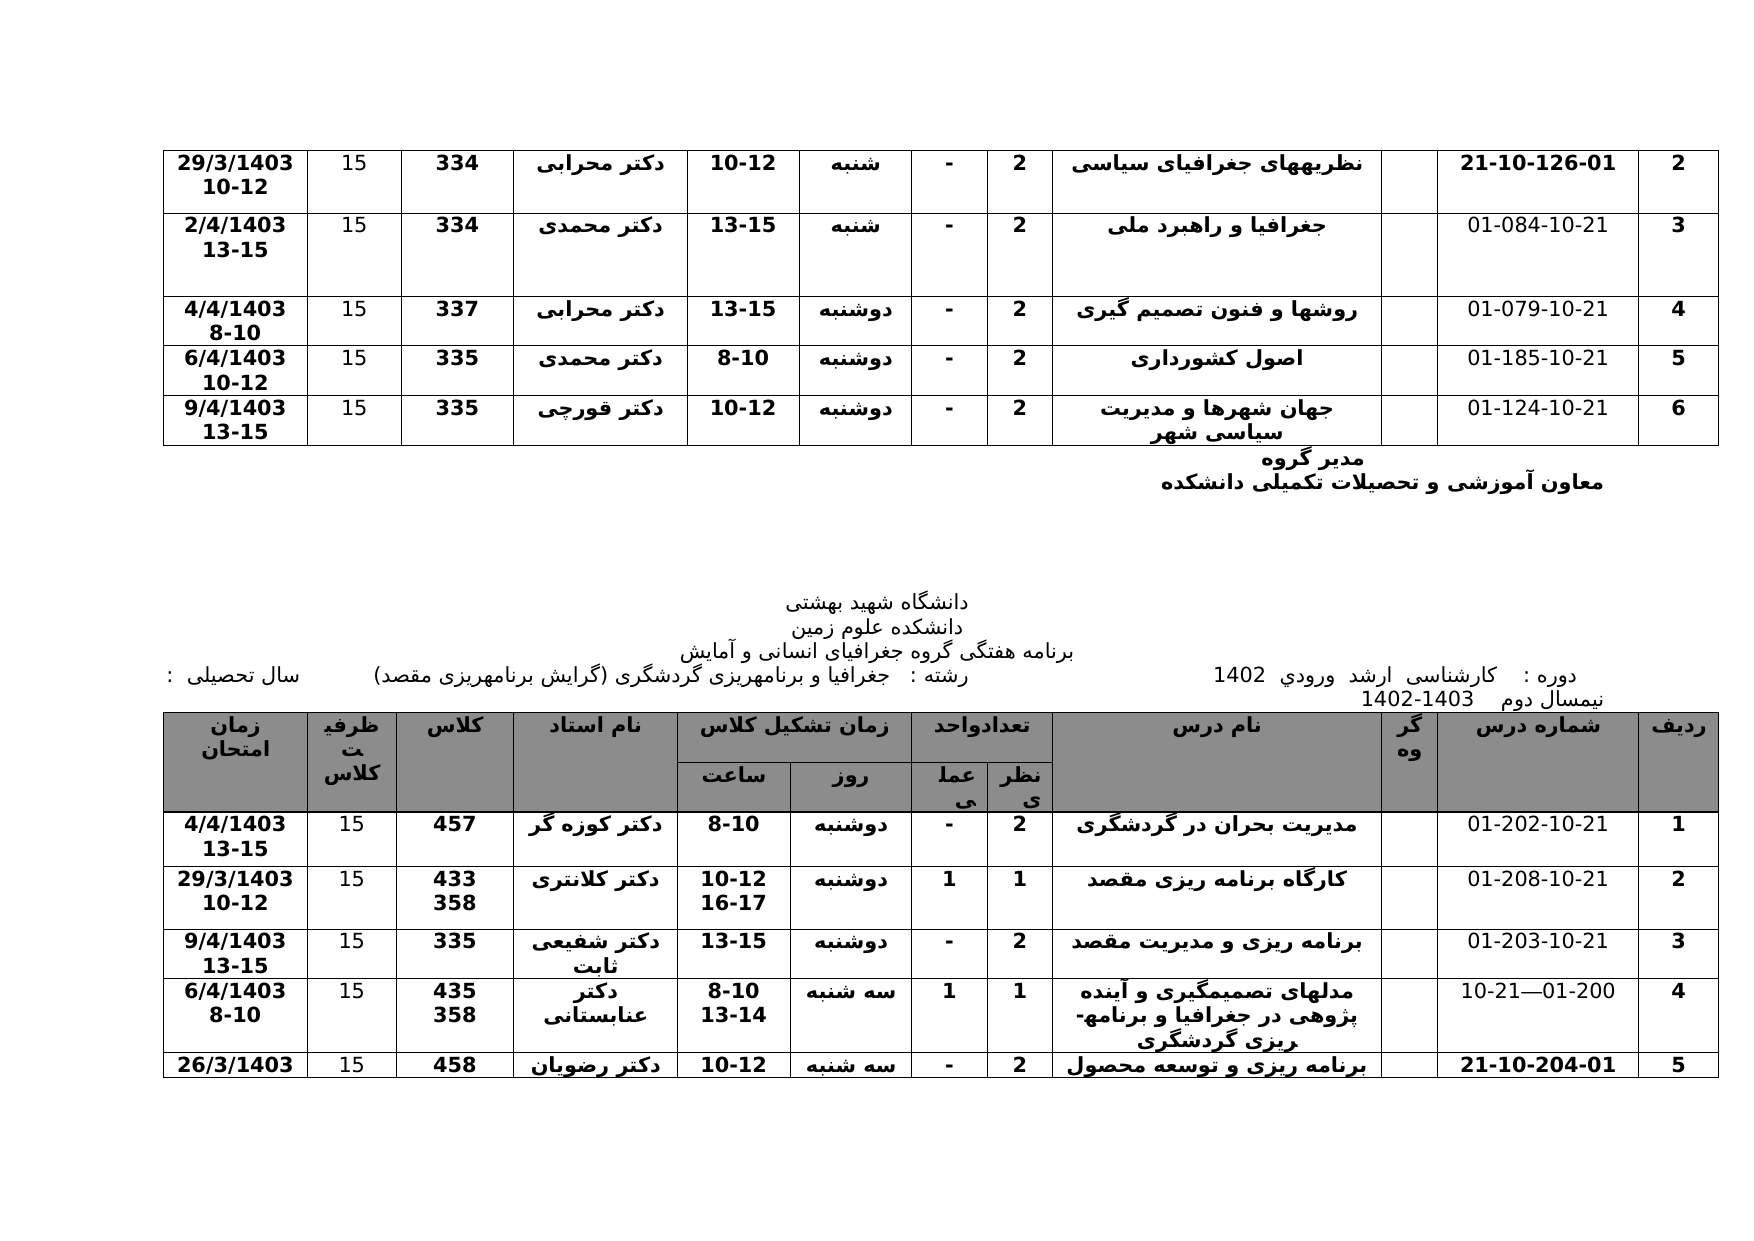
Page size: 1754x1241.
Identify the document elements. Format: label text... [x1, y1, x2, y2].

table_cell 01-200—10-21 [1438, 979, 1638, 1052]
table_cell 29/3/1403 10-12 [164, 151, 307, 212]
table_cell 457 [397, 813, 513, 866]
table_cell 10-12 [688, 396, 799, 444]
text برنامه هفتگی گروه جغرافیای انسانی و آمایش [150, 639, 1604, 663]
table_cell 2 [988, 396, 1052, 444]
table_cell 4/4/1403 13-15 [164, 813, 307, 866]
table_cell 4 [1639, 297, 1718, 345]
table_cell 15 [308, 867, 396, 928]
table_cell 2 [988, 214, 1052, 296]
table_cell دکتر محرابی [514, 151, 687, 212]
table_cell دوشنبه [800, 396, 911, 444]
table_cell دکتر قورچی [514, 396, 687, 444]
table_cell 3 [1639, 930, 1718, 978]
table_cell 21-10-126-01 [1438, 151, 1638, 212]
table_cell 6/4/1403 10-12 [164, 346, 307, 395]
table_cell 9/4/1403 13-15 [164, 930, 307, 978]
table_cell 26/3/1403 13-15 [164, 1053, 307, 1077]
table_cell دکتر عنابستانی [514, 979, 677, 1052]
table_cell 10-12 16-17 [678, 867, 790, 928]
table_cell - [912, 346, 987, 395]
table_cell دوشنبه [791, 867, 911, 928]
table_cell [1382, 396, 1437, 444]
table_cell 15 [308, 813, 396, 866]
table_cell کارگاه برنامه ریزی مقصد [1053, 867, 1381, 928]
table_cell روز [791, 763, 911, 811]
text دانشگاه شهید بهشتی [150, 590, 1604, 615]
table_cell 01-208-10-21 [1438, 867, 1638, 928]
table_cell برنامه ریزی و مدیریت مقصد [1053, 930, 1381, 978]
table_header زمان امتحان [164, 713, 307, 811]
table_cell - [912, 297, 987, 345]
table_cell - [912, 930, 987, 978]
table_cell 01-084-10-21 [1438, 214, 1638, 296]
table_cell سه شنبه [791, 979, 911, 1052]
table_cell [1382, 297, 1437, 345]
table_cell جهان شهرها و مدیریت سیاسی شهر [1053, 396, 1381, 444]
table_header زمان تشکیل کلاس [678, 713, 911, 762]
table_cell 15 [308, 214, 401, 296]
text دوره : کارشناسی ارشد ورودي 1402 رشته : جغرافیا و برنامهریزی گردشگری (گرایش برنامهریزی مقصد) سال تحصیلی : نيمسال دوم 1403-1402 [150, 663, 1604, 712]
table_cell [1382, 1053, 1437, 1077]
table_header نام درس [1053, 713, 1381, 811]
table_cell 334 [402, 214, 513, 296]
table_cell 337 [402, 297, 513, 345]
table_cell 15 [308, 346, 401, 395]
table_cell شنبه [800, 214, 911, 296]
table_cell 433 358 [397, 867, 513, 928]
table_cell - [912, 151, 987, 212]
text دانشکده علوم زمین [150, 615, 1604, 639]
table_cell [1382, 214, 1437, 296]
table_cell [1382, 979, 1437, 1052]
table_cell 435 358 [397, 979, 513, 1052]
table_header ظرفیت کلاس [308, 713, 396, 811]
table_cell دکتر کوزه گر [514, 813, 677, 866]
table_cell نظریههای جغرافیای سیاسی [1053, 151, 1381, 212]
table_cell اصول کشورداری [1053, 346, 1381, 395]
table_header ردیف [1639, 713, 1718, 811]
table_cell 5 [1639, 1053, 1718, 1077]
table_cell عملی [912, 763, 987, 811]
table_cell 1 [988, 979, 1052, 1052]
text مدیر گروه معاون آموزشی و تحصیلات تکمیلی دانشکده [150, 446, 1604, 494]
table_cell مدیریت بحران در گردشگری [1053, 813, 1381, 866]
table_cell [1053, 1053, 1381, 1077]
table_cell 15 [308, 979, 396, 1052]
table_cell 4 [1639, 979, 1718, 1052]
table_cell 1 [912, 867, 987, 928]
table_cell 2/4/1403 13-15 [164, 214, 307, 296]
table_cell دکتر رضویان [514, 1053, 677, 1077]
table_cell 335 [402, 346, 513, 395]
table_cell 1 [1639, 813, 1718, 866]
table_cell 01-202-10-21 [1438, 813, 1638, 866]
table_cell 2 [988, 1053, 1052, 1077]
table_cell - [912, 813, 987, 866]
table_cell 01-124-10-21 [1438, 396, 1638, 444]
table_cell روشها و فنون تصمیم گیری [1053, 297, 1381, 345]
table_cell دکتر محرابی [514, 297, 687, 345]
table_cell 9/4/1403 13-15 [164, 396, 307, 444]
table_cell 2 [988, 297, 1052, 345]
table_cell 15 [308, 297, 401, 345]
table_header کلاس [397, 713, 513, 811]
table_cell 2 [988, 346, 1052, 395]
table_cell [1382, 151, 1437, 212]
table_cell 15 [308, 396, 401, 444]
table_cell 335 [402, 396, 513, 444]
table_cell شنبه [800, 151, 911, 212]
table_cell دکتر محمدی [514, 214, 687, 296]
table_cell مدلهای تصمیمگیری و آینده پژوهی در جغرافیا و برنامهریزی گردشگری [1053, 979, 1381, 1052]
table_cell 8-10 [688, 346, 799, 395]
table_cell - [912, 1053, 987, 1077]
table_cell دکتر محمدی [514, 346, 687, 395]
table_cell 21-10-204-01 [1438, 1053, 1638, 1077]
table_cell 15 [308, 151, 401, 212]
table_cell 5 [1639, 346, 1718, 395]
table_cell 458 [397, 1053, 513, 1077]
table_cell دوشنبه [791, 930, 911, 978]
table_cell 2 [1639, 867, 1718, 928]
table_cell جغرافیا و راهبرد ملی [1053, 214, 1381, 296]
table_cell 8-10 13-14 [678, 979, 790, 1052]
table_cell 13-15 [688, 214, 799, 296]
table_cell دکتر شفیعی ثابت [514, 930, 677, 978]
table_cell 1 [912, 979, 987, 1052]
table_cell 13-15 [678, 930, 790, 978]
table_cell 01-203-10-21 [1438, 930, 1638, 978]
table_header گروه [1382, 713, 1437, 811]
table_cell 2 [1639, 151, 1718, 212]
table_cell - [912, 396, 987, 444]
table_cell [1382, 930, 1437, 978]
table_cell دوشنبه [800, 297, 911, 345]
table_cell [1382, 346, 1437, 395]
table_cell 01-079-10-21 [1438, 297, 1638, 345]
table_cell 10-12 [678, 1053, 790, 1077]
table_cell 13-15 [688, 297, 799, 345]
table_cell - [912, 214, 987, 296]
table_header نام استاد [514, 713, 677, 811]
table_cell 335 [397, 930, 513, 978]
table_cell 6 [1639, 396, 1718, 444]
table_cell [1382, 813, 1437, 866]
table_cell سه شنبه [791, 1053, 911, 1077]
table_header تعدادواحد [912, 713, 1052, 762]
table_cell نظری [988, 763, 1052, 811]
table_cell 6/4/1403 8-10 [164, 979, 307, 1052]
table_cell 8-10 [678, 813, 790, 866]
table_header شماره درس [1438, 713, 1638, 811]
table_cell 29/3/1403 10-12 [164, 867, 307, 928]
table_cell ساعت [678, 763, 790, 811]
table_cell 15 [308, 930, 396, 978]
table_cell 4/4/1403 8-10 [164, 297, 307, 345]
table_cell 2 [988, 813, 1052, 866]
table_cell 2 [988, 151, 1052, 212]
table_cell 334 [402, 151, 513, 212]
table_cell دکتر کلانتری [514, 867, 677, 928]
table_cell دوشنبه [791, 813, 911, 866]
table_cell 10-12 [688, 151, 799, 212]
table_cell دوشنبه [800, 346, 911, 395]
table_cell 15 [308, 1053, 396, 1077]
table_cell 3 [1639, 214, 1718, 296]
table_cell 2 [988, 930, 1052, 978]
table_cell 01-185-10-21 [1438, 346, 1638, 395]
table_cell 1 [988, 867, 1052, 928]
table_cell [1382, 867, 1437, 928]
